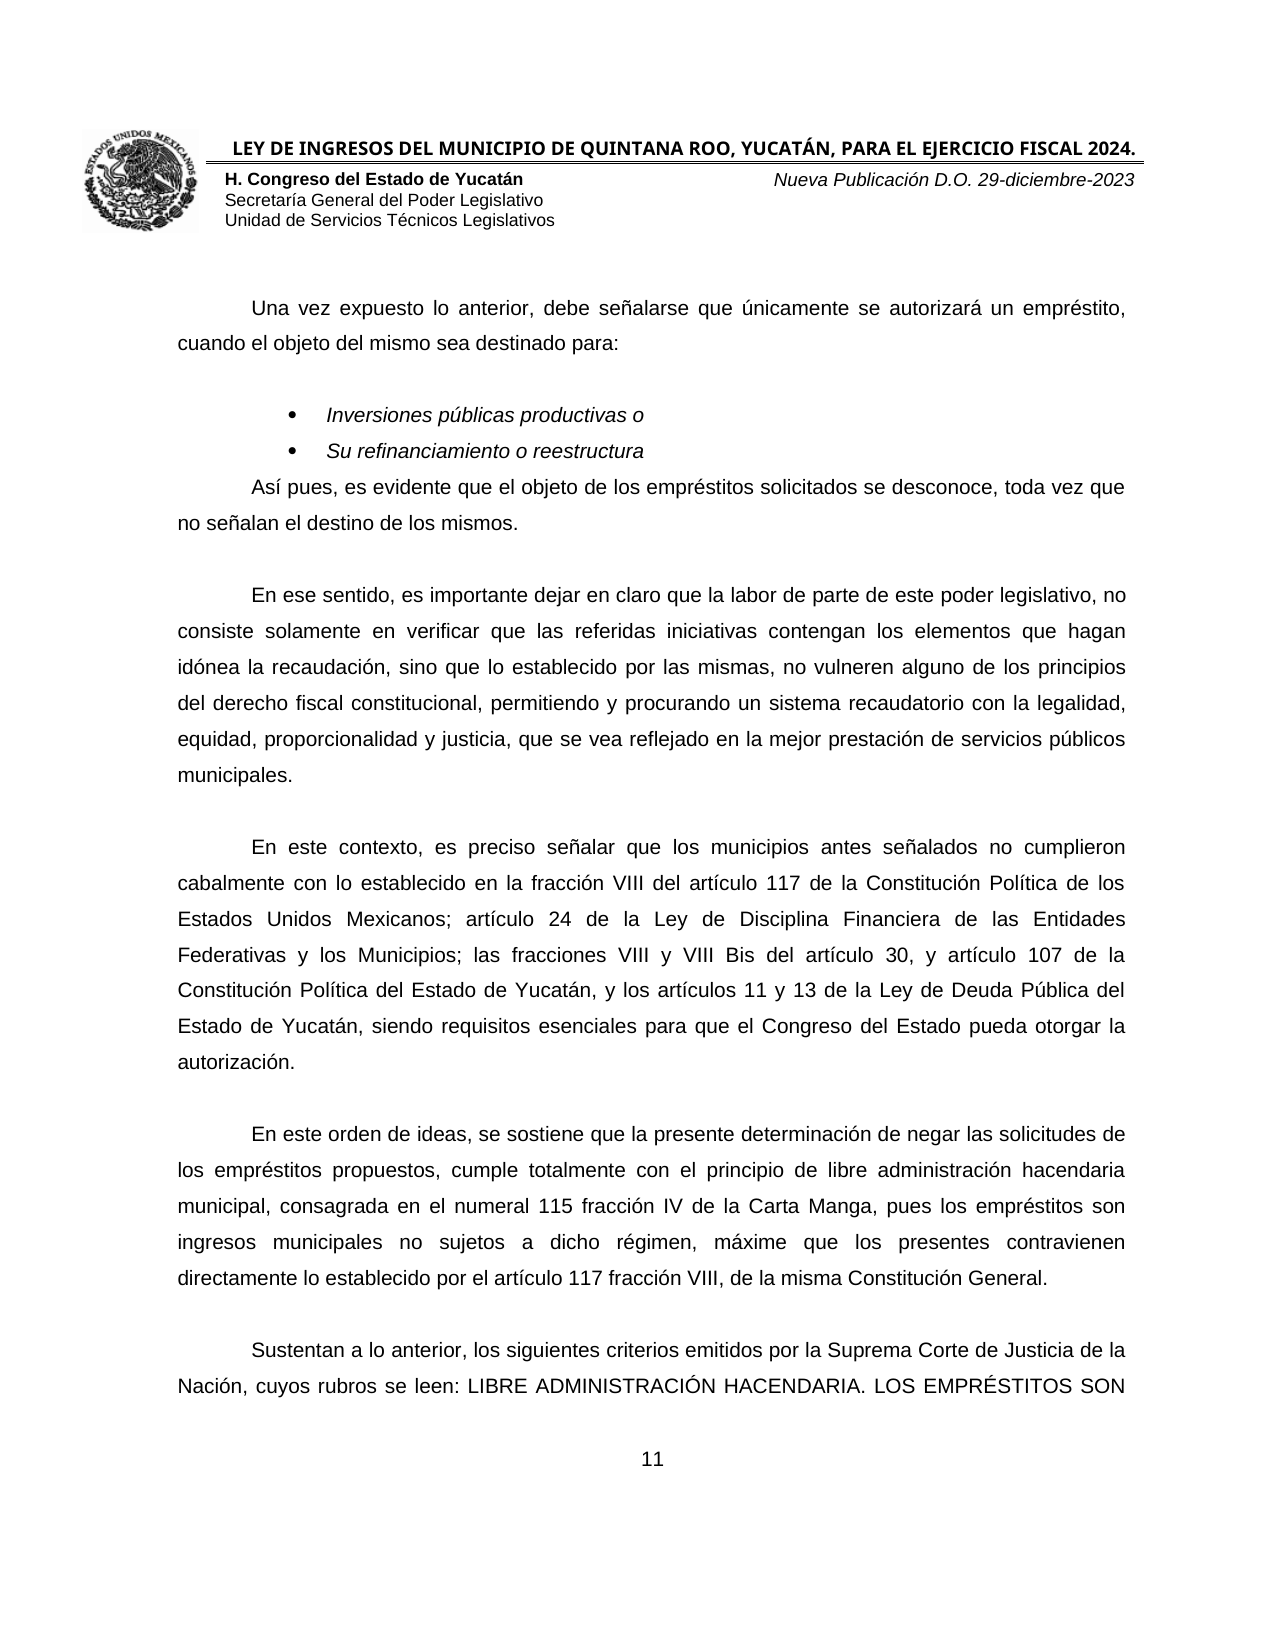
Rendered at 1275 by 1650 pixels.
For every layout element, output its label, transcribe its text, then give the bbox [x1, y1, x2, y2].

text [177, 1338, 1127, 1398]
text Una vez expuesto lo anterior, debe señalarse que únicamente se autorizará un empréstito, cuando el objeto del mismo sea destinado para: [177, 295, 1127, 355]
text En este contexto, es preciso señalar que los municipios antes señalados no cumplieron cabalmente con lo establecido en la fracción VIII del artículo 117 de la Constitución Política de los Estados Unidos Mexicanos; artículo 24 de la Ley de Disciplina Financiera de las Entidades Federativas y los Municipios; las fracciones VIII y VIII Bis del artículo 30, y artículo 107 de la Constitución Política del Estado de Yucatán, y los artículos 11 y 13 de la Ley de Deuda Pública del Estado de Yucatán, siendo requisitos esenciales para que el Congreso del Estado pueda otorgar la autorización. [177, 834, 1127, 1074]
text Así pues, es evidente que el objeto de los empréstitos solicitados se desconoce, toda vez que no señalan el destino de los mismos. [177, 475, 1127, 535]
list Inversiones públicas productivas o [288, 403, 1127, 427]
text En ese sentido, es importante dejar en claro que la labor de parte de este poder legislativo, no consiste solamente en verificar que las referidas iniciativas contengan los elementos que hagan idónea la recaudación, sino que lo establecido por las mismas, no vulneren alguno de los principios del derecho fiscal constitucional, permitiendo y procurando un sistema recaudatorio con la legalidad, equidad, proporcionalidad y justicia, que se vea reflejado en la mejor prestación de servicios públicos municipales. [177, 583, 1127, 787]
list Su refinanciamiento o reestructura [288, 439, 1127, 463]
text En este orden de ideas, se sostiene que la presente determinación de negar las solicitudes de los empréstitos propuestos, cumple totalmente con el principio de libre administración hacendaria municipal, consagrada en el numeral 115 fracción IV de la Carta Manga, pues los empréstitos son ingresos municipales no sujetos a dicho régimen, máxime que los presentes contravienen directamente lo establecido por el artículo 117 fracción VIII, de la misma Constitución General. [177, 1122, 1127, 1290]
